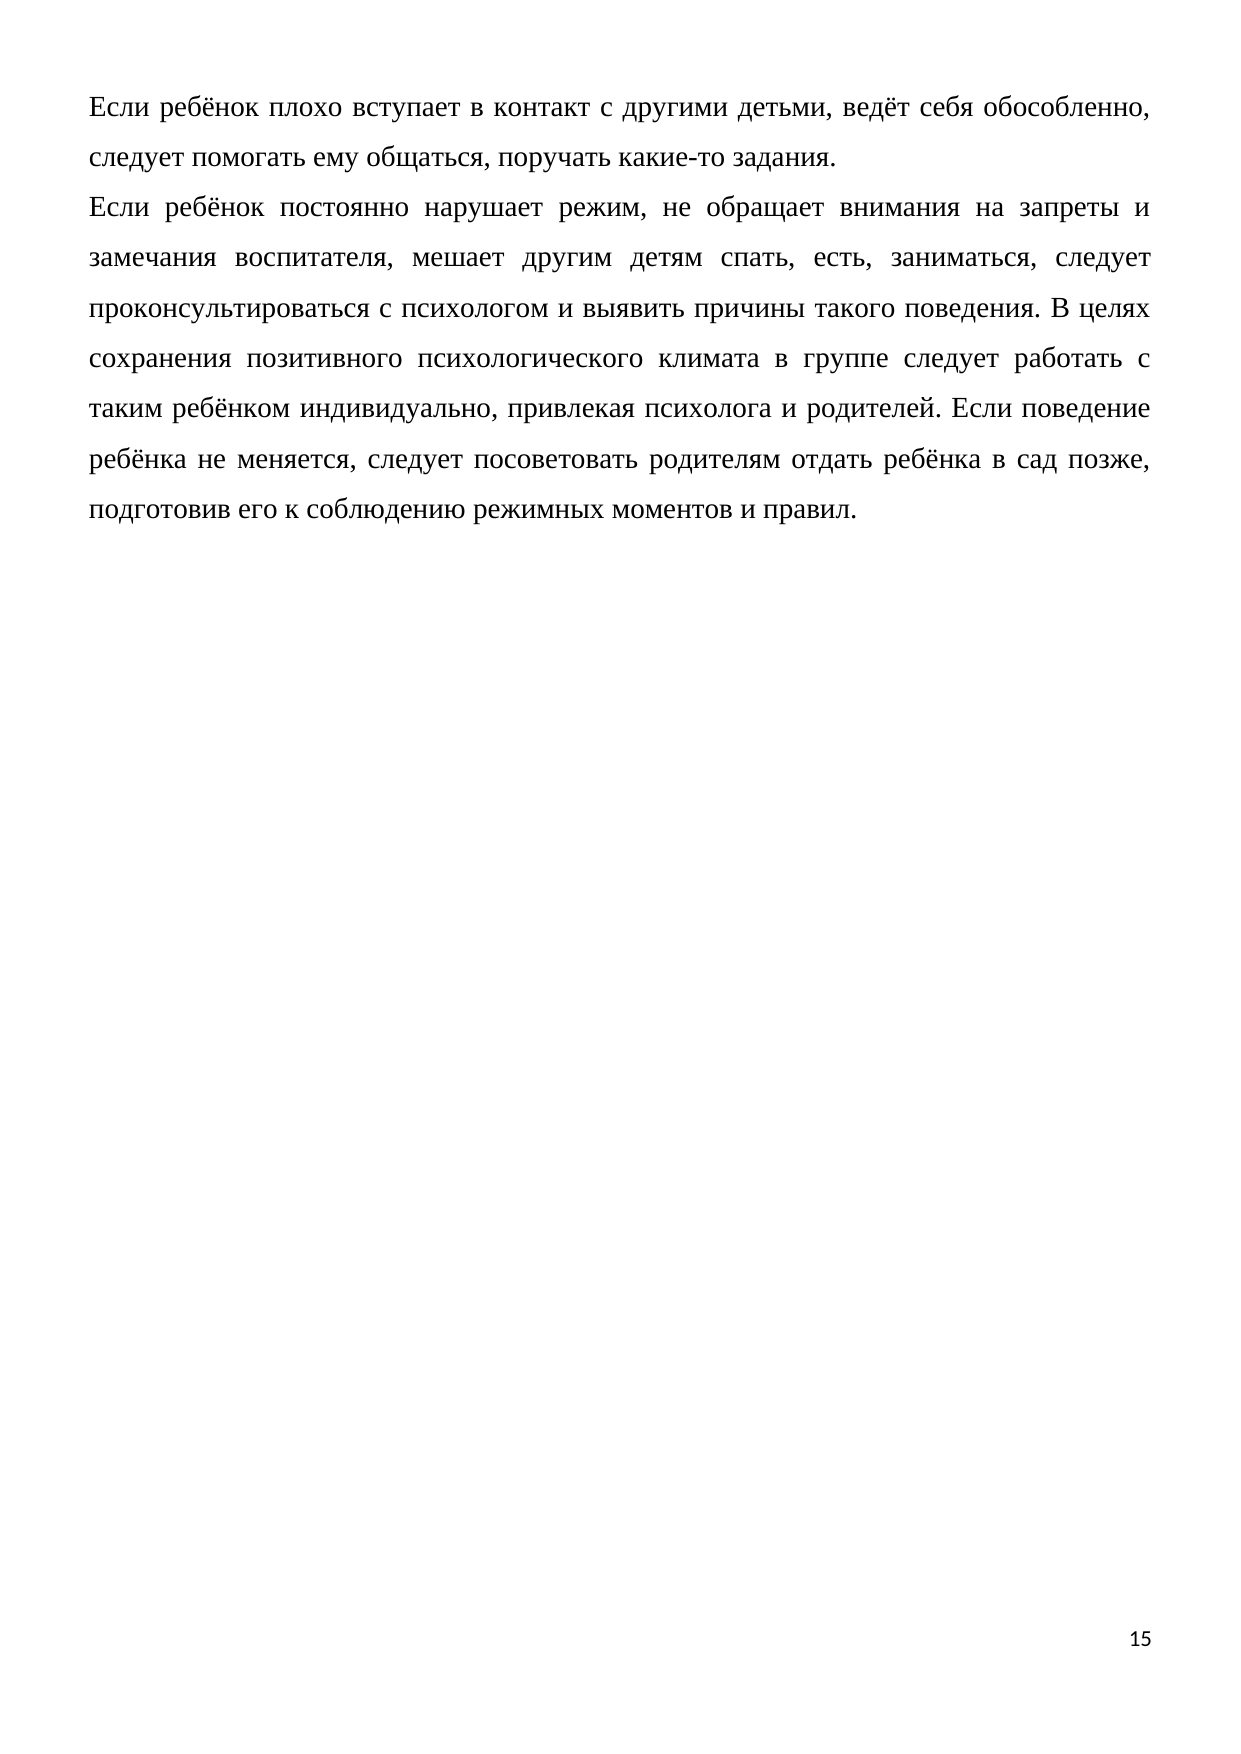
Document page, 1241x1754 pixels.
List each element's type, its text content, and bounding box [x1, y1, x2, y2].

text Если ребёнок плохо вступает в контакт с другими детьми, ведёт себя обособленно, следует помогать ему общаться, поручать какие-то задания. [89, 89, 1152, 172]
text Если ребёнок постоянно нарушает режим, не обращает внимания на запреты и замечания воспитателя, мешает другим детям спать, есть, заниматься, следует проконсультироваться с психологом и выявить причины такого поведения. В целях сохранения позитивного психологического климата в группе следует работать с таким ребёнком индивидуально, привлекая психолога и родителей. Если поведение ребёнка не меняется, следует посоветовать родителям отдать ребёнка в сад позже, подготовив его к соблюдению режимных моментов и правил. [89, 189, 1152, 525]
